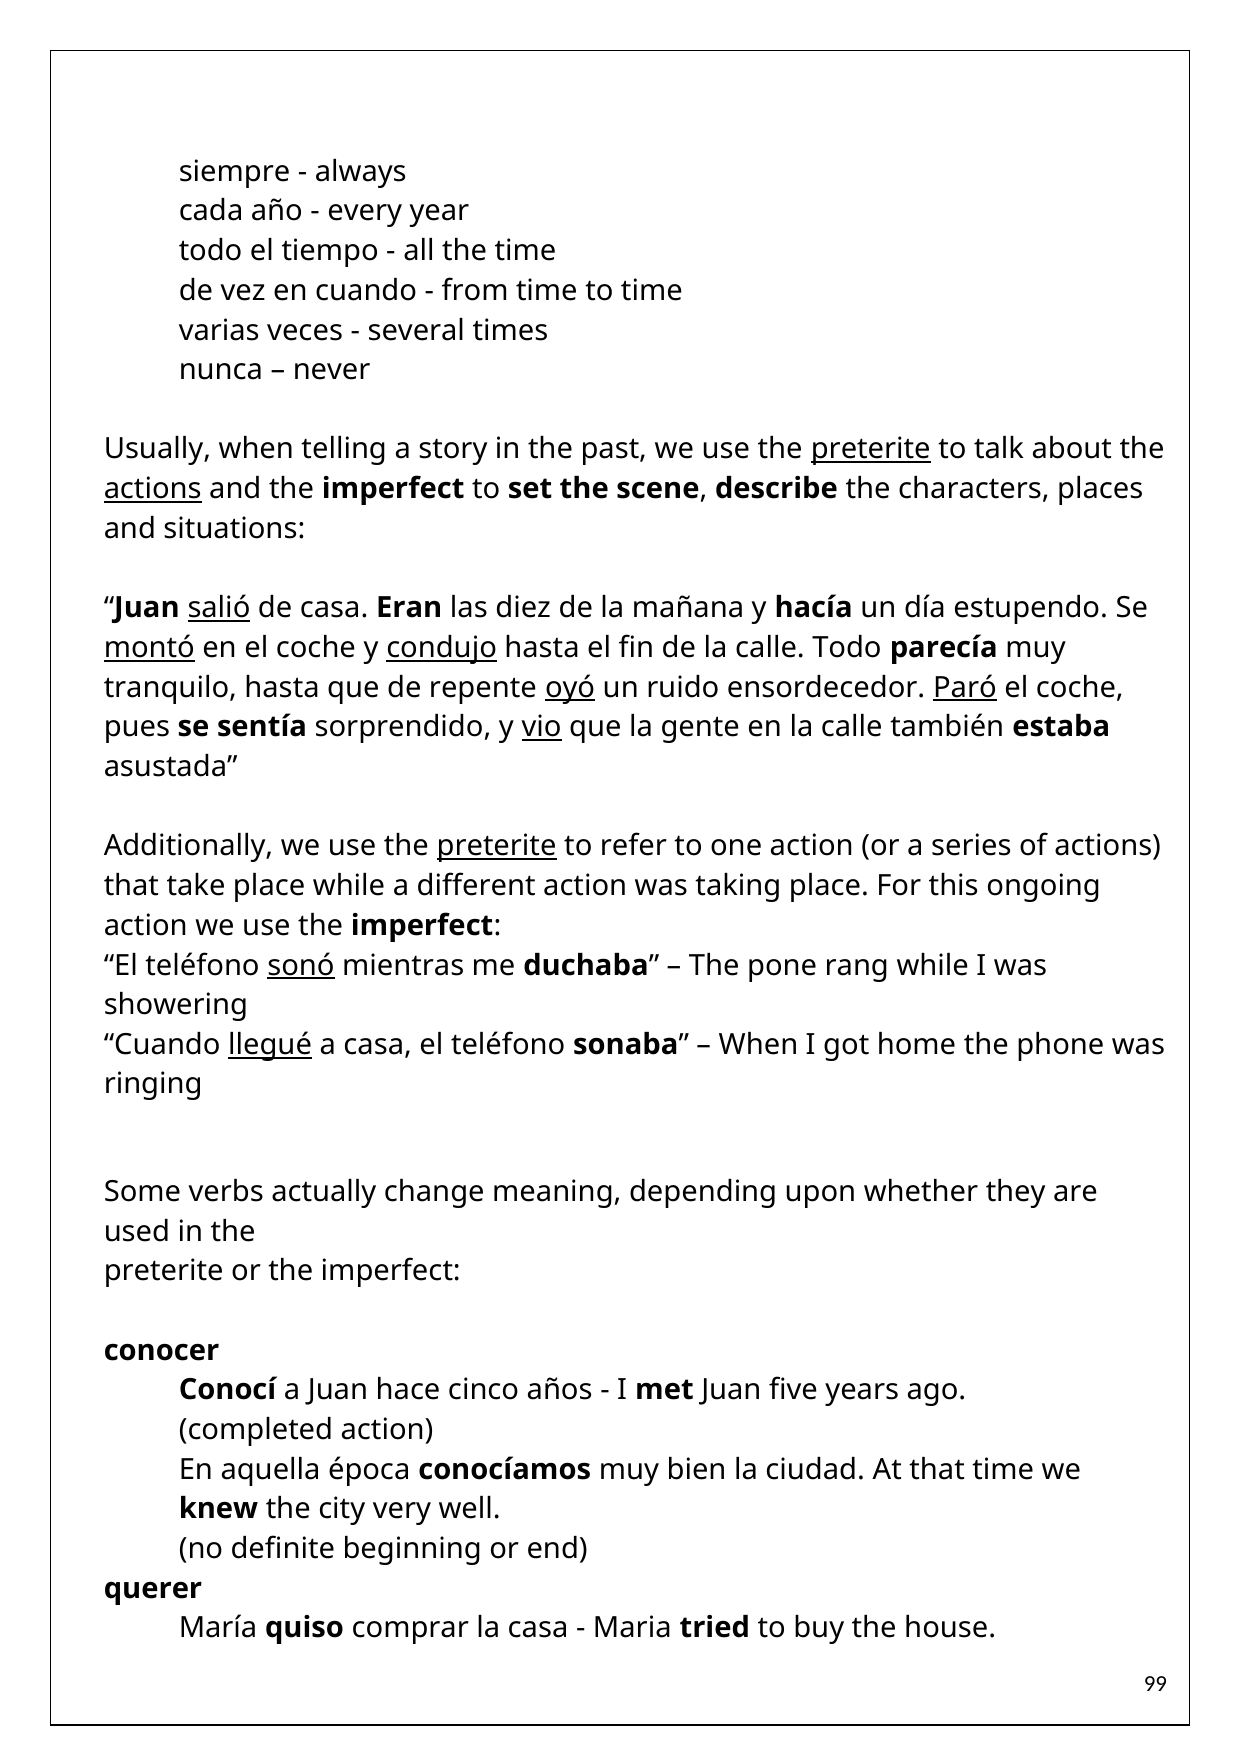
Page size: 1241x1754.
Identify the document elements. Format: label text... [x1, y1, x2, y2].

text cada año - every year [178, 190, 1167, 229]
text todo el tiempo - all the time [178, 229, 1167, 269]
text (no definite beginning or end) [178, 1527, 1167, 1567]
text (completed action) [178, 1408, 1167, 1448]
text Some verbs actually change meaning, depending upon whether they are used in the [103, 1170, 1167, 1249]
text María quiso comprar la casa - Maria tried to buy the house. [178, 1607, 1167, 1646]
text “Juan salió de casa. Eran las diez de la mañana y hacía un día estupendo. Se montó en el coche y condujo hasta el fin de la calle. Todo parecía muy tranquilo, hasta que de repente oyó un ruido ensordecedor. Paró el coche, pues se sentía sorprendido, y vio que la gente en la calle también estaba asustada” [103, 587, 1167, 785]
text “El teléfono sonó mientras me duchaba” – The pone rang while I was showering [103, 944, 1167, 1023]
text siempre - always [178, 150, 1167, 190]
text En aquella época conocíamos muy bien la ciudad. At that time we knew the city very well. [178, 1448, 1167, 1527]
text Additionally, we use the preterite to refer to one action (or a series of actions) that take place while a different action was taking place. For this ongoing action we use the imperfect: [103, 825, 1167, 944]
text nunca – never [178, 348, 1167, 388]
text de vez en cuando - from time to time [178, 269, 1167, 309]
text preterite or the imperfect: [103, 1249, 1167, 1289]
text Usually, when telling a story in the past, we use the preterite to talk about the actions and the imperfect to set the scene, describe the characters, places and situations: [103, 428, 1167, 547]
text conocer [103, 1329, 1167, 1369]
text querer [103, 1567, 1167, 1607]
text varias veces - several times [178, 309, 1167, 348]
text “Cuando llegué a casa, el teléfono sonaba” – When I got home the phone was ringing [103, 1023, 1167, 1102]
text Conocí a Juan hace cinco años - I met Juan five years ago. [178, 1369, 1167, 1408]
